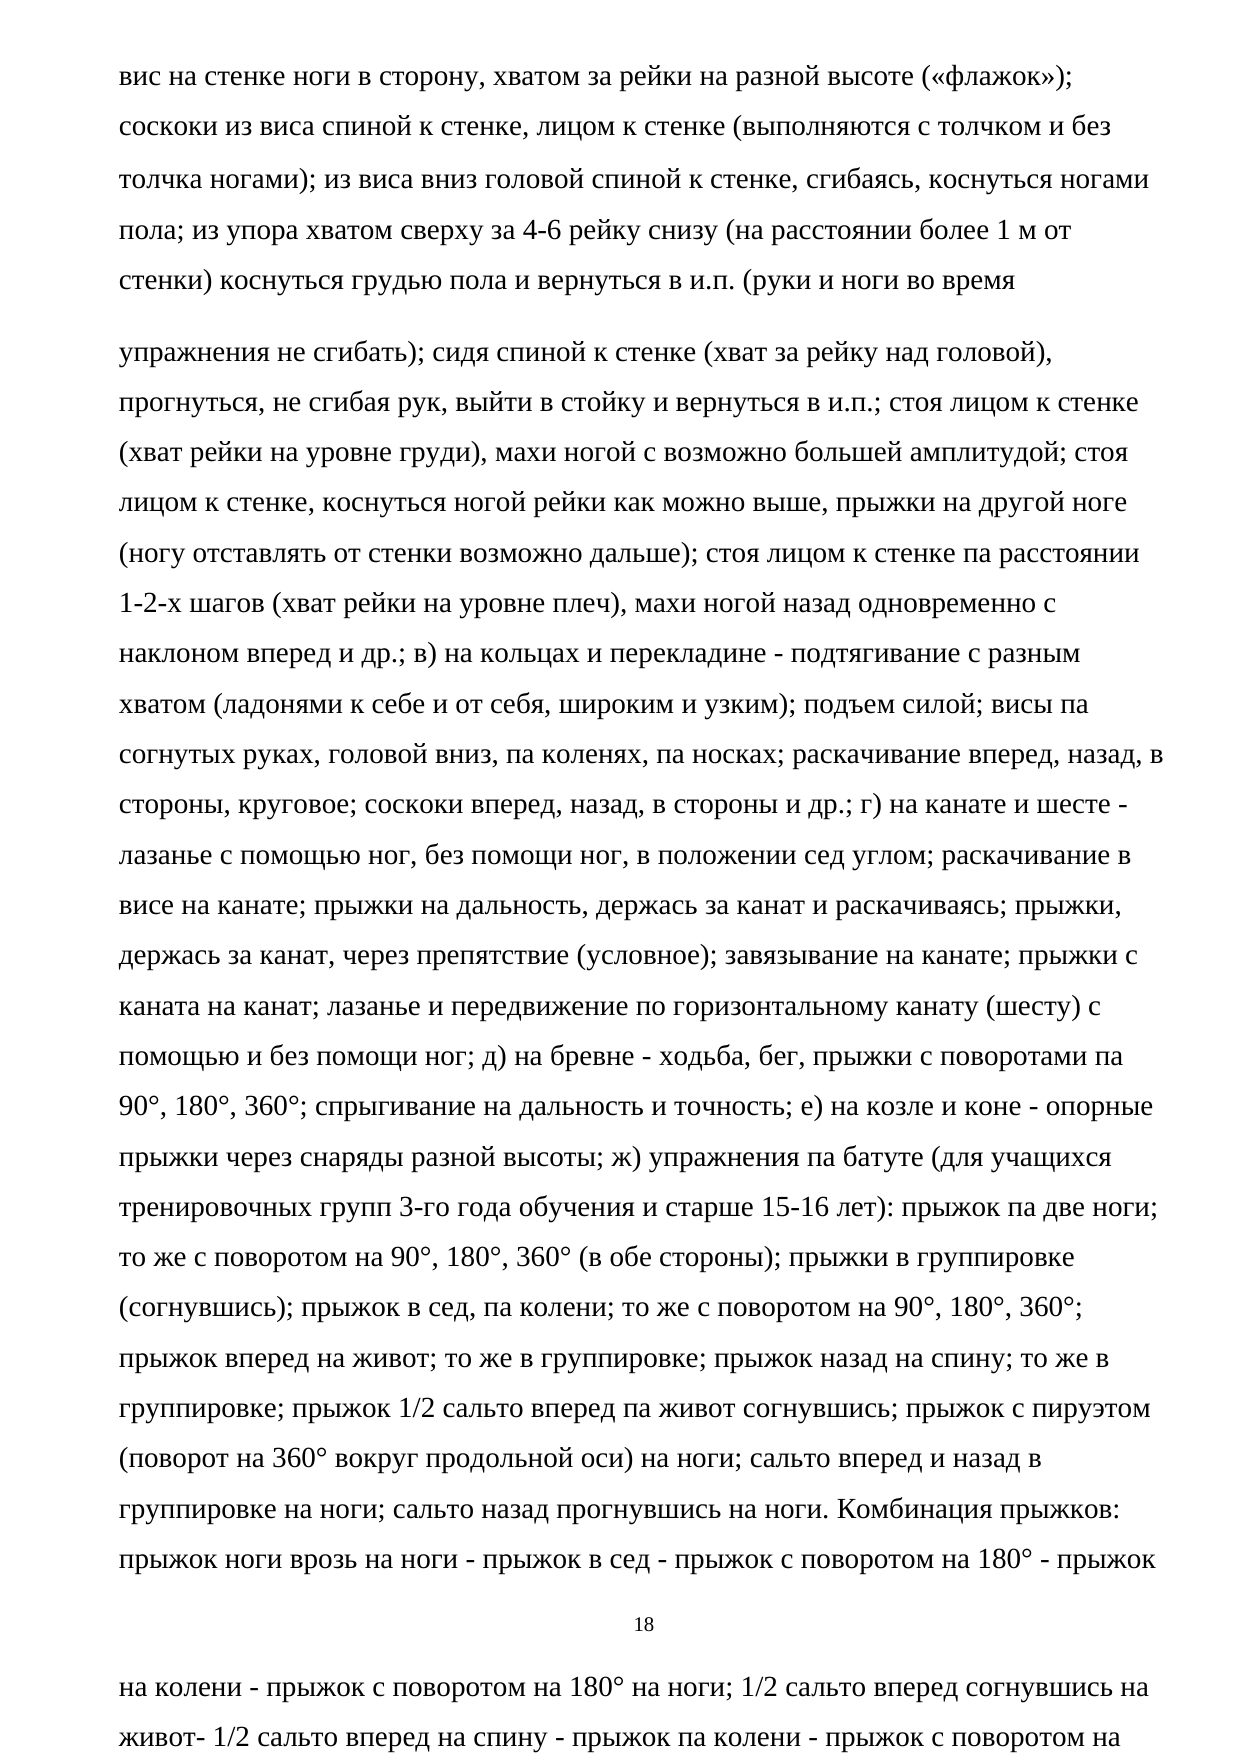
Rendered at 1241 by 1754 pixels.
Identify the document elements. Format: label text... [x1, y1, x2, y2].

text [119, 1669, 1169, 1753]
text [119, 58, 1169, 296]
text упражнения не сгибать); сидя спиной к стенке (хват за рейку над головой), прогнуться, не сгибая рук, выйти в стойку и вернуться в и.п.; стоя лицом к стенке (хват рейки на уровне груди), махи ногой с возможно большей амплитудой; стоя лицом к стенке, коснуться ногой рейки как можно выше, прыжки на другой ноге (ногу отставлять от стенки возможно дальше); стоя лицом к стенке па расстоянии 1-2-х шагов (хват рейки на уровне плеч), махи ногой назад одновременно с наклоном вперед и др.; в) на кольцах и перекладине - подтягивание с разным хватом (ладонями к себе и от себя, широким и узким); подъем силой; висы па согнутых руках, головой вниз, па коленях, па носках; раскачивание вперед, назад, в стороны, круговое; соскоки вперед, назад, в стороны и др.; г) на канате и шесте - лазанье с помощью ног, без помощи ног, в положении сед углом; раскачивание в висе на канате; прыжки на дальность, держась за канат и раскачиваясь; прыжки, держась за канат, через препятствие (условное); завязывание на канате; прыжки с каната на канат; лазанье и передвижение по горизонтальному канату (шесту) с помощью и без помощи ног; д) на бревне - ходьба, бег, прыжки с поворотами па 90°, 180°, 360°; спрыгивание на дальность и точность; е) на козле и коне - опорные прыжки через снаряды разной высоты; ж) упражнения па батуте (для учащихся тренировочных групп 3-го года обучения и старше 15-16 лет): прыжок па две ноги; то же с поворотом на 90°, 180°, 360° (в обе стороны); прыжки в группировке (согнувшись); прыжок в сед, па колени; то же с поворотом на 90°, 180°, 360°; прыжок вперед на живот; то же в группировке; прыжок назад на спину; то же в группировке; прыжок 1/2 сальто вперед па живот согнувшись; прыжок с пируэтом (поворот на 360° вокруг продольной оси) на ноги; сальто вперед и назад в группировке на ноги; сальто назад прогнувшись на ноги. Комбинация прыжков: прыжок ноги врозь на ноги - прыжок в сед - прыжок с поворотом на 180° - прыжок [119, 334, 1169, 1575]
text 18 [119, 1612, 1169, 1636]
